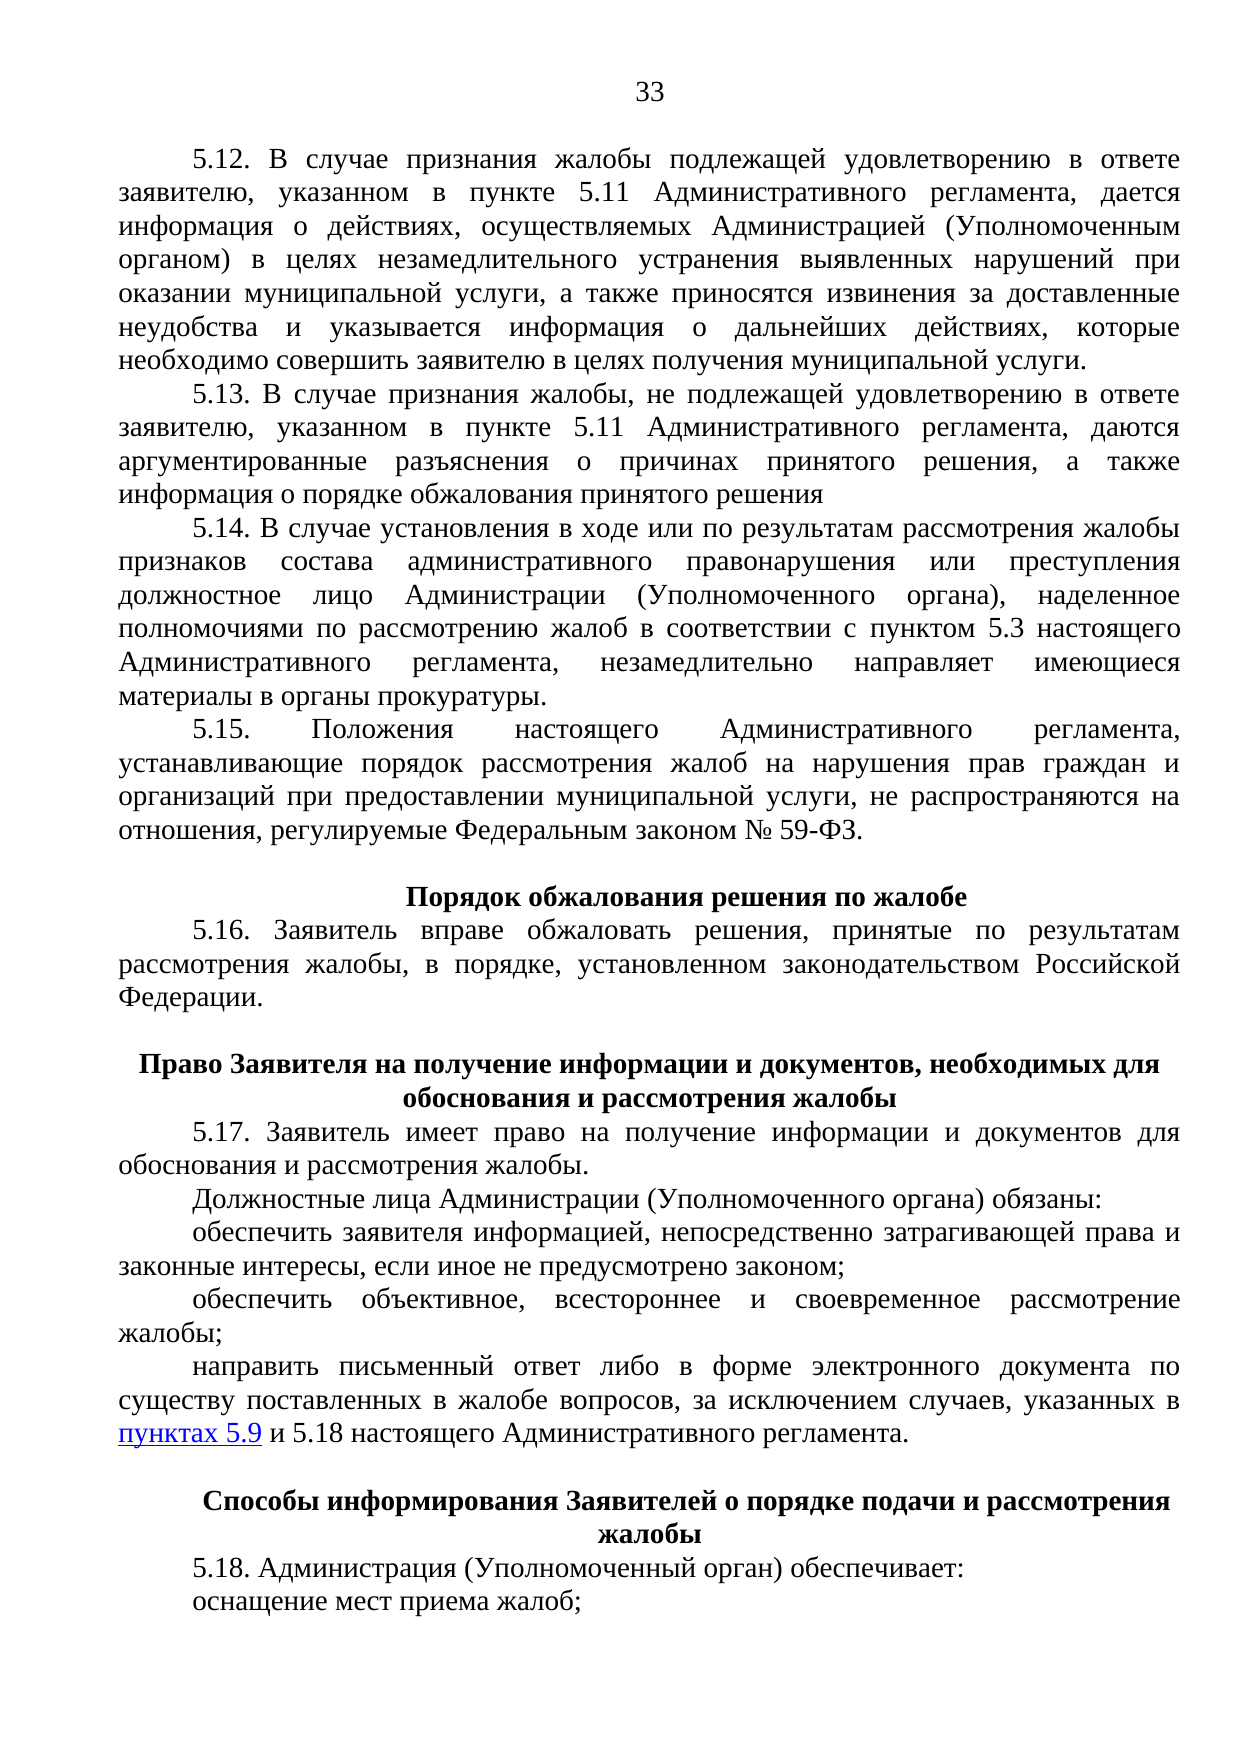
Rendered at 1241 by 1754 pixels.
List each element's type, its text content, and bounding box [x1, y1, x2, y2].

text Должностные лица Администрации (Уполномоченного органа) обязаны: [118, 1181, 1181, 1214]
text 5.15. Положения настоящего Административного регламента, устанавливающие порядок рассмотрения жалоб на нарушения прав граждан и организаций при предоставлении муниципальной услуги, не распространяются на отношения, регулируемые Федеральным законом № 59-ФЗ. [118, 711, 1181, 845]
text 5.13. В случае признания жалобы, не подлежащей удовлетворению в ответе заявителю, указанном в пункте 5.11 Административного регламента, даются аргументированные разъяснения о причинах принятого решения, а также информация о порядке обжалования принятого решения [118, 376, 1181, 510]
text Способы информирования Заявителей о порядке подачи и рассмотрения жалобы [118, 1483, 1181, 1550]
text направить письменный ответ либо в форме электронного документа по существу поставленных в жалобе вопросов, за исключением случаев, указанных в пунктах 5.9 и 5.18 настоящего Административного регламента. [118, 1348, 1181, 1449]
text 5.17. Заявитель имеет право на получение информации и документов для обоснования и рассмотрения жалобы. [118, 1114, 1181, 1181]
text 5.12. В случае признания жалобы подлежащей удовлетворению в ответе заявителю, указанном в пункте 5.11 Административного регламента, дается информация о действиях, осуществляемых Администрацией (Уполномоченным органом) в целях незамедлительного устранения выявленных нарушений при оказании муниципальной услуги, а также приносятся извинения за доставленные неудобства и указывается информация о дальнейших действиях, которые необходимо совершить заявителю в целях получения муниципальной услуги. [118, 141, 1181, 376]
text оснащение мест приема жалоб; [118, 1583, 1181, 1617]
text Право Заявителя на получение информации и документов, необходимых для обоснования и рассмотрения жалобы [118, 1047, 1181, 1114]
text обеспечить заявителя информацией, непосредственно затрагивающей права и законные интересы, если иное не предусмотрено законом; [118, 1214, 1181, 1281]
text Порядок обжалования решения по жалобе [118, 879, 1181, 912]
text 5.18. Администрация (Уполномоченный орган) обеспечивает: [118, 1550, 1181, 1583]
text 5.14. В случае установления в ходе или по результатам рассмотрения жалобы признаков состава административного правонарушения или преступления должностное лицо Администрации (Уполномоченного органа), наделенное полномочиями по рассмотрению жалоб в соответствии с пунктом 5.3 настоящего Административного регламента, незамедлительно направляет имеющиеся материалы в органы прокуратуры. [118, 510, 1181, 711]
text 5.16. Заявитель вправе обжаловать решения, принятые по результатам рассмотрения жалобы, в порядке, установленном законодательством Российской Федерации. [118, 912, 1181, 1013]
text обеспечить объективное, всестороннее и своевременное рассмотрение жалобы; [118, 1281, 1181, 1348]
